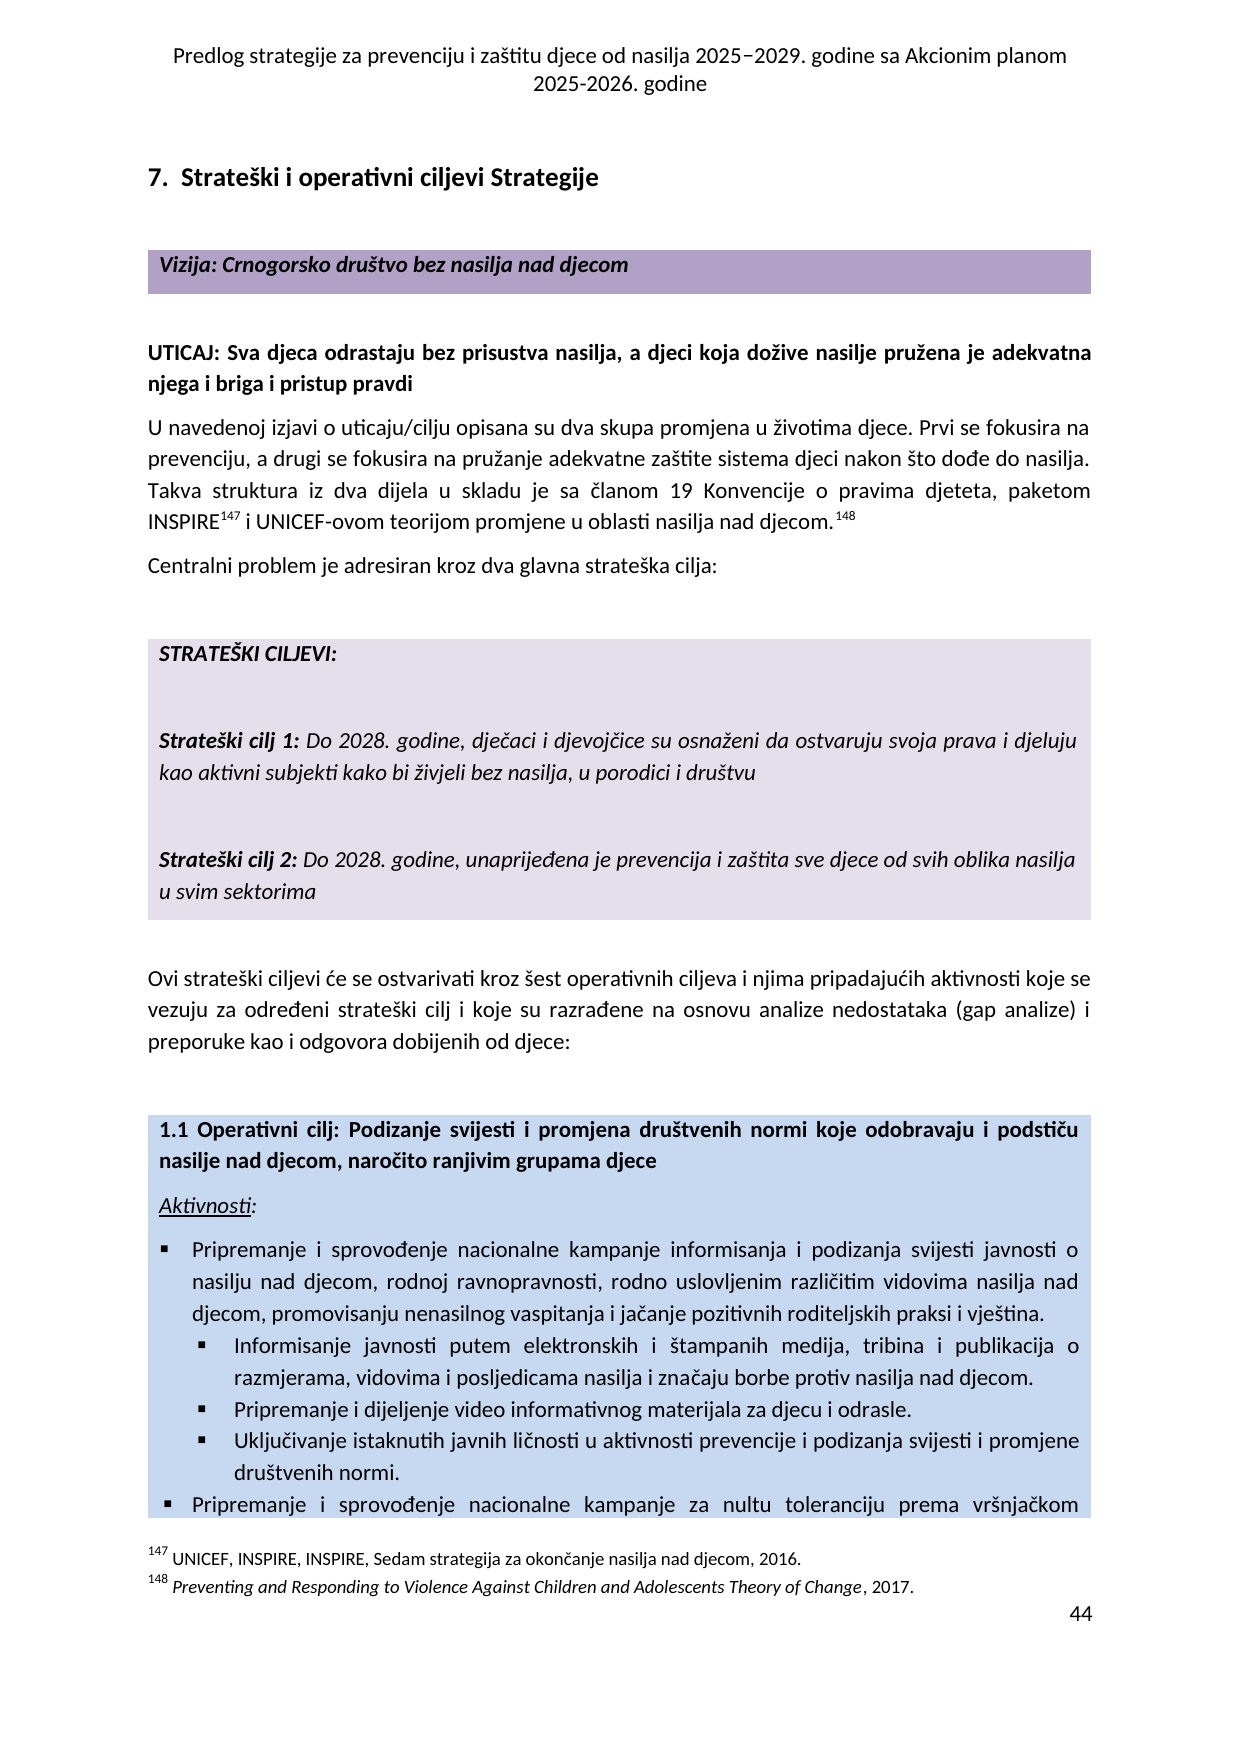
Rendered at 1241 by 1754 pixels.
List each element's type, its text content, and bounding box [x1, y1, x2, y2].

table_header STRATEŠKI CILJEVI: Strateški cilj 1: Do 2028. godine, dječaci i djevojčice su osnaženi da ostvaruju svoja prava i djeluju kao aktivni subjekti kako bi živjeli bez nasilja, u porodici i društvu Strateški cilj 2: Do 2028. godine, unaprijeđena je prevencija i zaštita sve djece od svih oblika nasilja u svim sektorima [148, 639, 1091, 920]
text Centralni problem je adresiran kroz dva glavna strateška cilja: [148, 551, 1092, 579]
text U navedenoj izjavi o uticaju/cilju opisana su dva skupa promjena u životima djece. Prvi se fokusira na prevenciju, a drugi se fokusira na pružanje adekvatne zaštite sistema djeci nakon što dođe do nasilja. Takva struktura iz dva dijela u skladu je sa članom 19 Konvencije o pravima djeteta, paketom INSPIRE i UNICEF-ovom teorijom promjene u oblasti nasilja nad djecom. [148, 413, 1092, 535]
text UTICAJ: Sva djeca odrastaju bez prisustva nasilja, a djeci koja dožive nasilje pružena je adekvatna njega i briga i pristup pravdi [148, 338, 1092, 397]
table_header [148, 1115, 1091, 1518]
text Ovi strateški ciljevi će se ostvarivati kroz šest operativnih ciljeva i njima pripadajućih aktivnosti koje se vezuju za određeni strateški cilj i koje su razrađene na osnovu analize nedostataka (gap analize) i preporuke kao i odgovora dobijenih od djece: [148, 964, 1092, 1055]
table_header Vizija: Crnogorsko društvo bez nasilja nad djecom [148, 250, 1091, 294]
subtitle 7. Strateški i operativni ciljevi Strategije [148, 160, 1092, 193]
